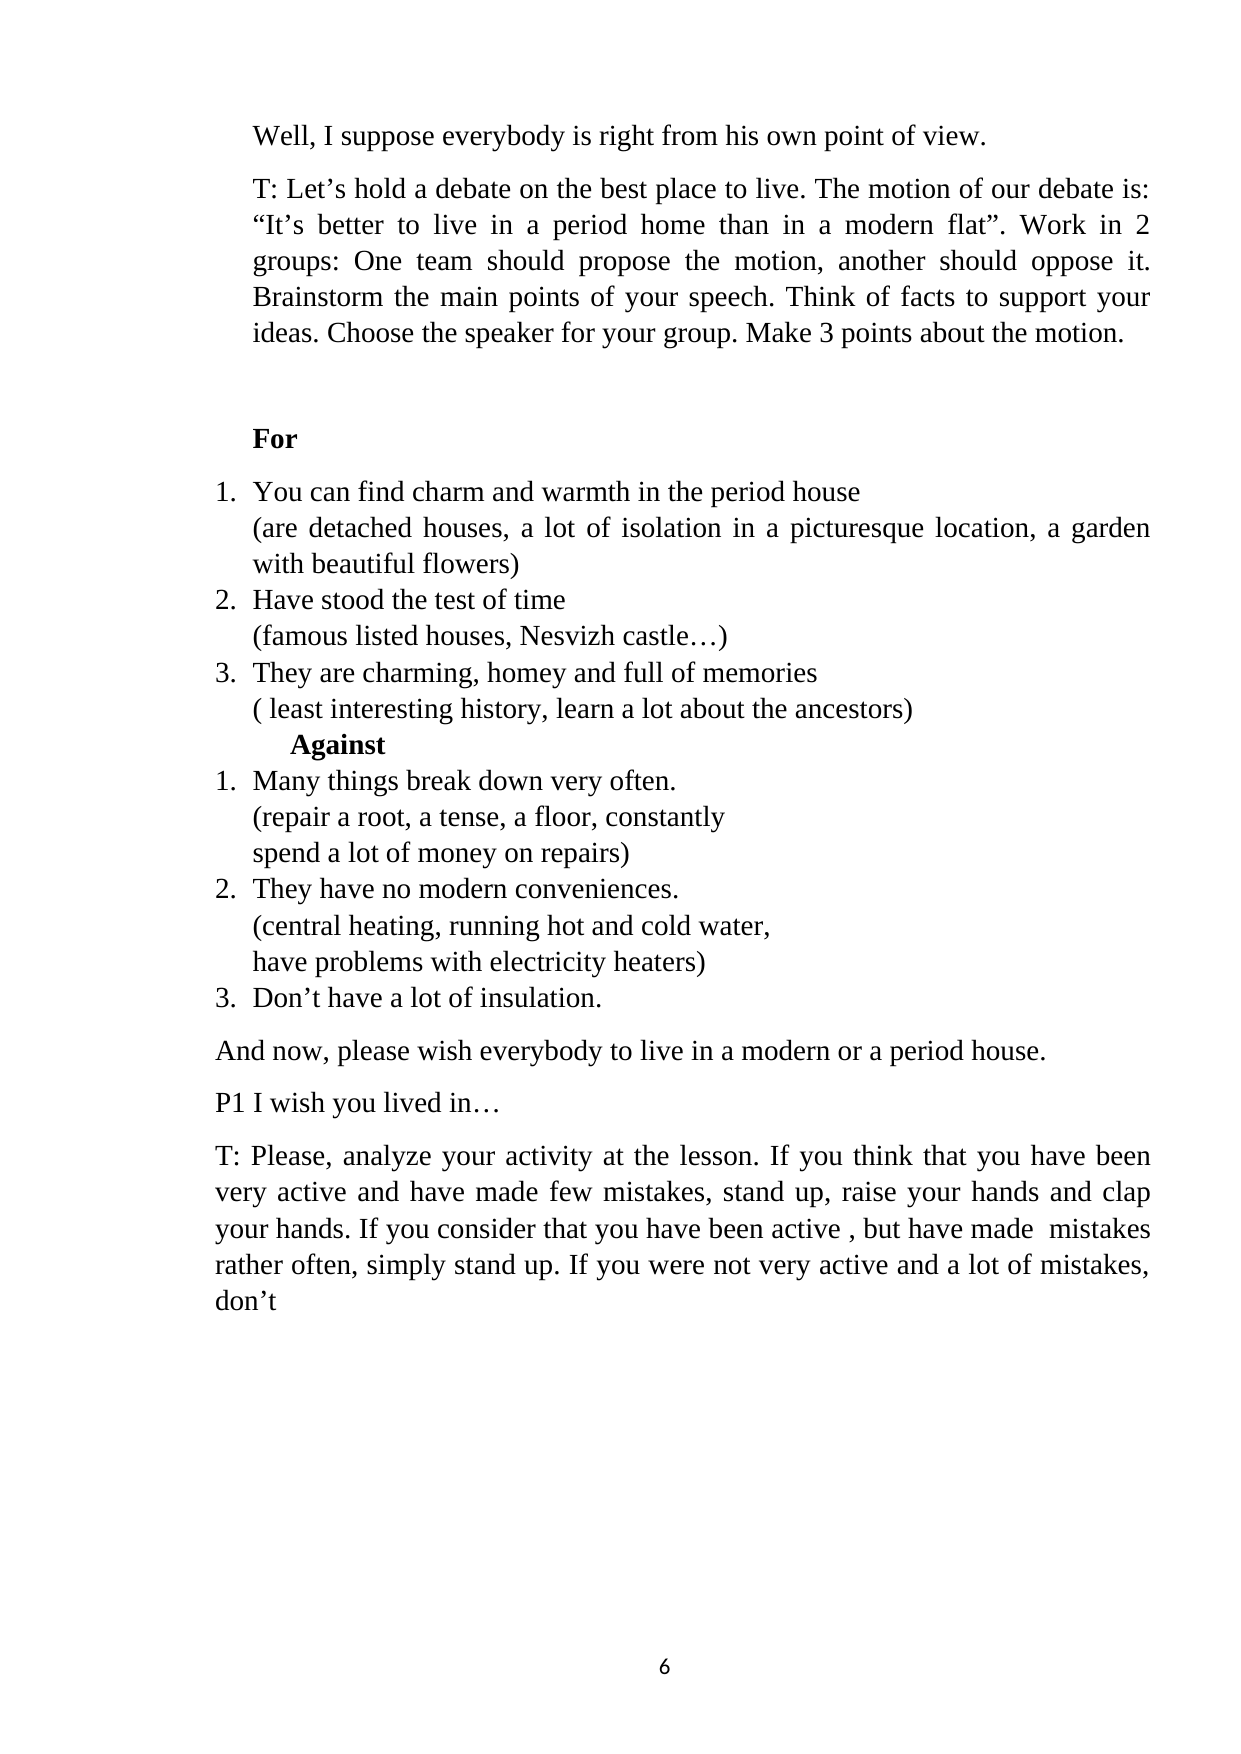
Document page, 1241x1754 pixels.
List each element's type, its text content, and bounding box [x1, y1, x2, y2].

text Well, I suppose everybody is right from his own point of view. [252, 118, 1152, 152]
list Don’t have a lot of insulation. [215, 980, 1152, 1013]
list (are detached houses, a lot of isolation in a picturesque location, a garden with beautiful flowers) [252, 510, 1152, 580]
list have problems with electricity heaters) [252, 944, 1152, 977]
text T: Let’s hold a debate on the best place to live. The motion of our debate is: “It’s better to live in a period home than in a modern flat”. Work in 2 groups: One team should propose the motion, another should oppose it. Brainstorm the main points of your speech. Think of facts to support your ideas. Choose the speaker for your group. Make 3 points about the motion. [252, 171, 1152, 349]
list Have stood the test of time [215, 582, 1152, 616]
list (repair a root, a tense, a floor, constantly [252, 799, 1152, 833]
text T: Please, analyze your activity at the lesson. If you think that you have been very active and have made few mistakes, stand up, raise your hands and clap your hands. If you consider that you have been active , but have made mistakes rather often, simply stand up. If you were not very active and a lot of mistakes, don’t [215, 1138, 1152, 1317]
list Many things break down very often. [215, 763, 1152, 797]
text P1 I wish you lived in… [215, 1086, 1152, 1119]
list Against [290, 727, 1152, 761]
list You can find charm and warmth in the period house [215, 474, 1152, 507]
list They have no modern conveniences. [215, 872, 1152, 905]
text For [252, 421, 1152, 455]
list spend a lot of money on repairs) [252, 835, 1152, 869]
list (famous listed houses, Nesvizh castle…) [252, 618, 1152, 652]
text And now, please wish everybody to live in a modern or a period house. [215, 1033, 1152, 1066]
list ( least interesting history, learn a lot about the ancestors) [252, 691, 1152, 724]
list (central heating, running hot and cold water, [252, 908, 1152, 941]
list They are charming, homey and full of memories [215, 655, 1152, 688]
